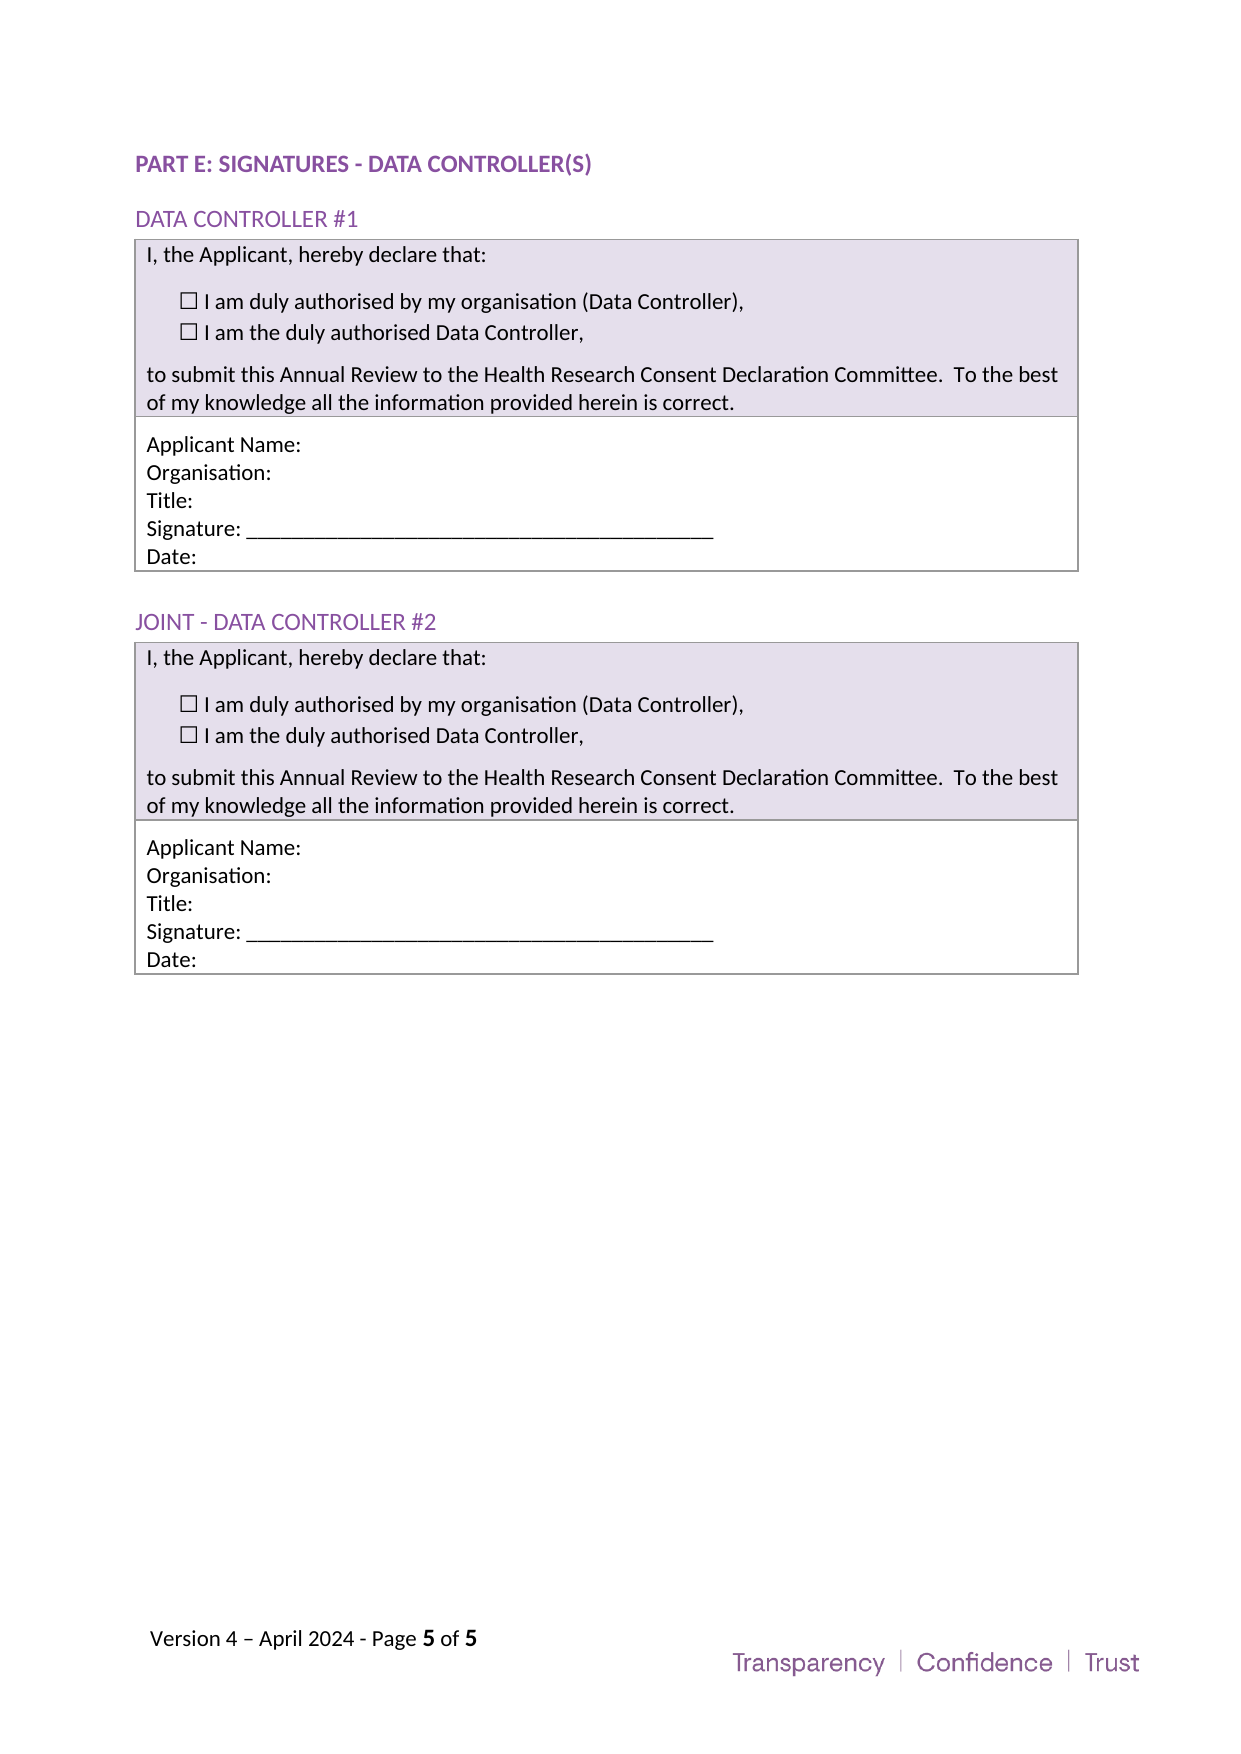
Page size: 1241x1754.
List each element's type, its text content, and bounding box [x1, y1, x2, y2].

table_header I, the Applicant, hereby declare that: I am duly authorised by my organisation (Data Controller), I am the duly authorised Data Controller, to submit this Annual Review to the Health Research Consent Declaration Committee. To the best of my knowledge all the information provided herein is correct. [136, 240, 1077, 416]
text PART E: SIGNATURES - DATA CONTROLLER(S) [135, 148, 1093, 178]
table_cell Applicant Name: Organisation: Title: Signature: _________________________________________ Date: [136, 417, 1077, 570]
picture [708, 1621, 1176, 1691]
text JOINT - DATA CONTROLLER #2 [135, 607, 1093, 637]
table_cell Applicant Name: Organisation: Title: Signature: _________________________________________ Date: [136, 821, 1077, 973]
text DATA CONTROLLER #1 [135, 203, 1093, 234]
table_header I, the Applicant, hereby declare that: I am duly authorised by my organisation (Data Controller), I am the duly authorised Data Controller, to submit this Annual Review to the Health Research Consent Declaration Committee. To the best of my knowledge all the information provided herein is correct. [136, 643, 1077, 819]
